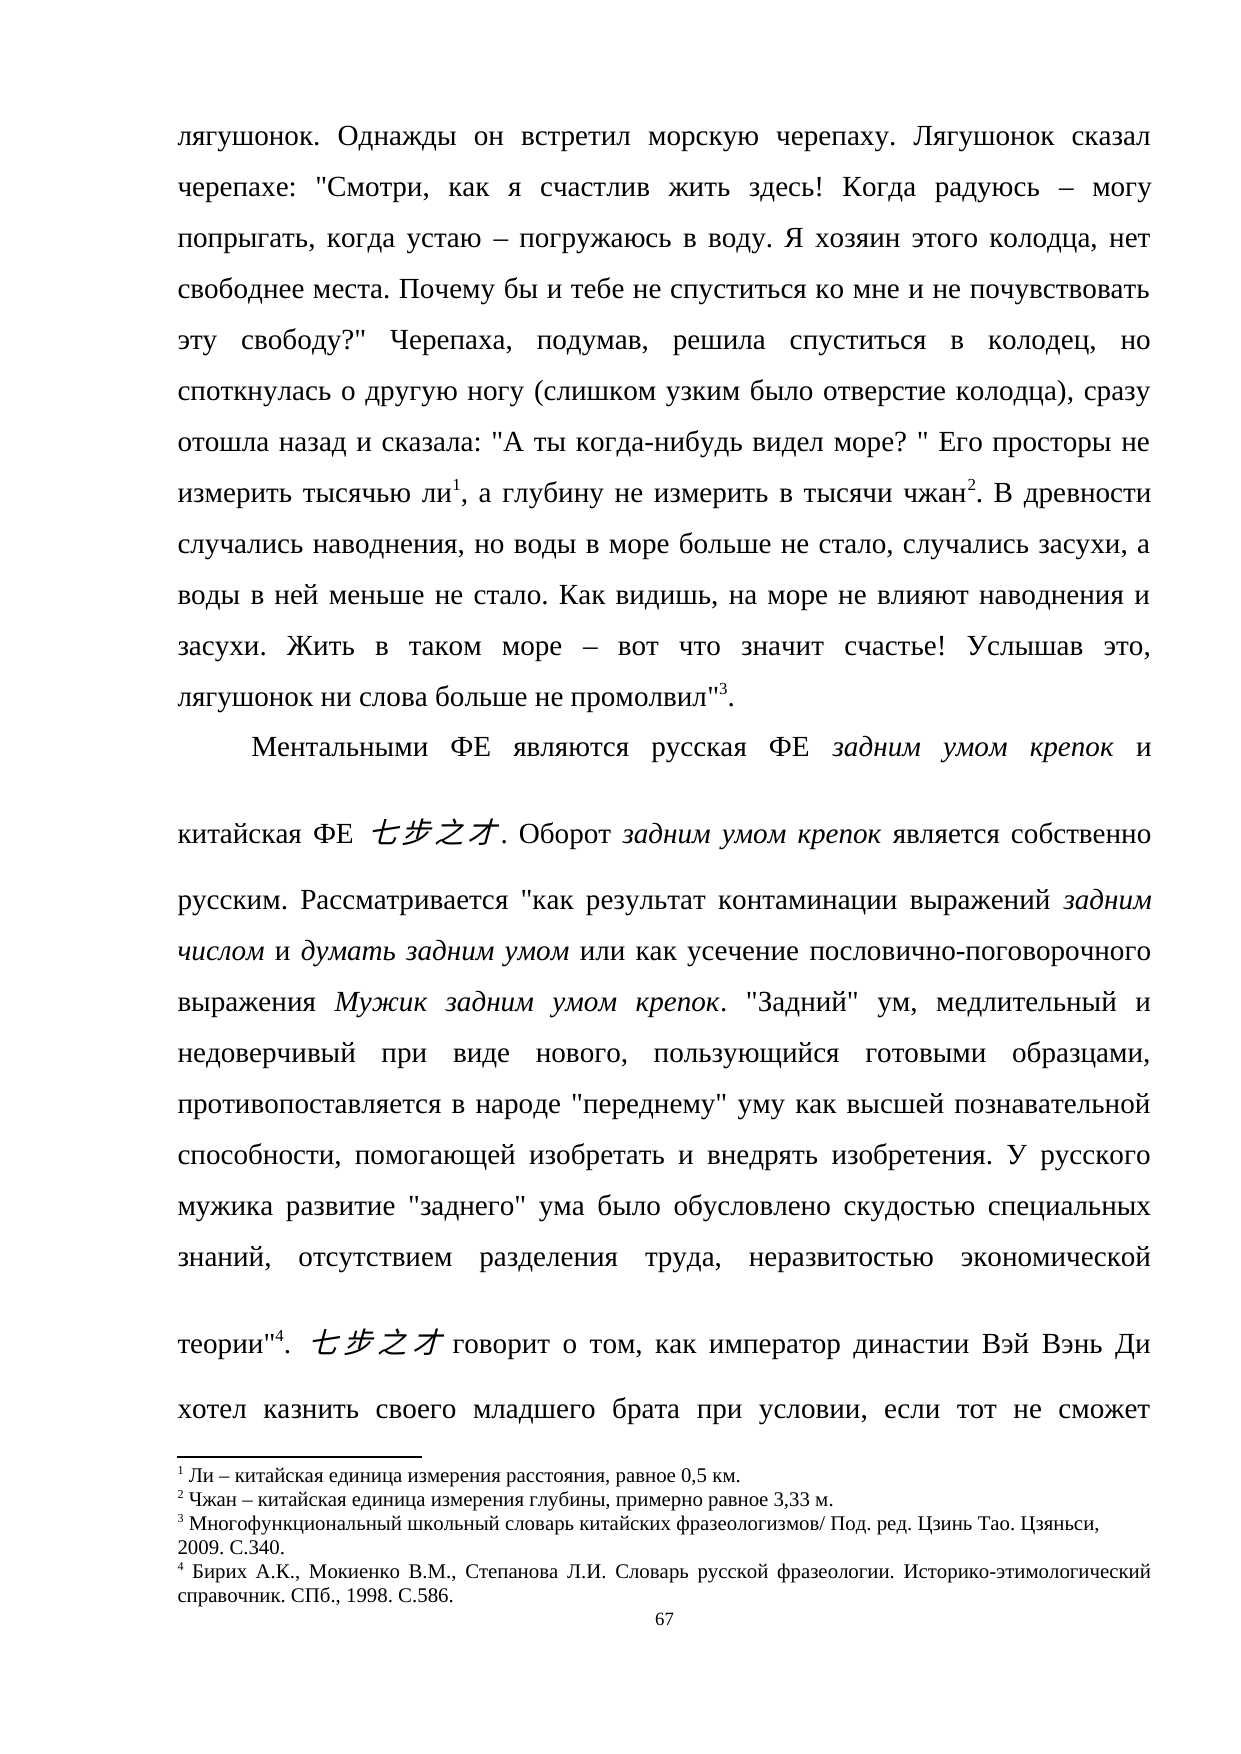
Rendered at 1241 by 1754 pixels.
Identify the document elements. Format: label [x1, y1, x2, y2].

text [177, 118, 1152, 712]
text [177, 729, 1152, 1425]
